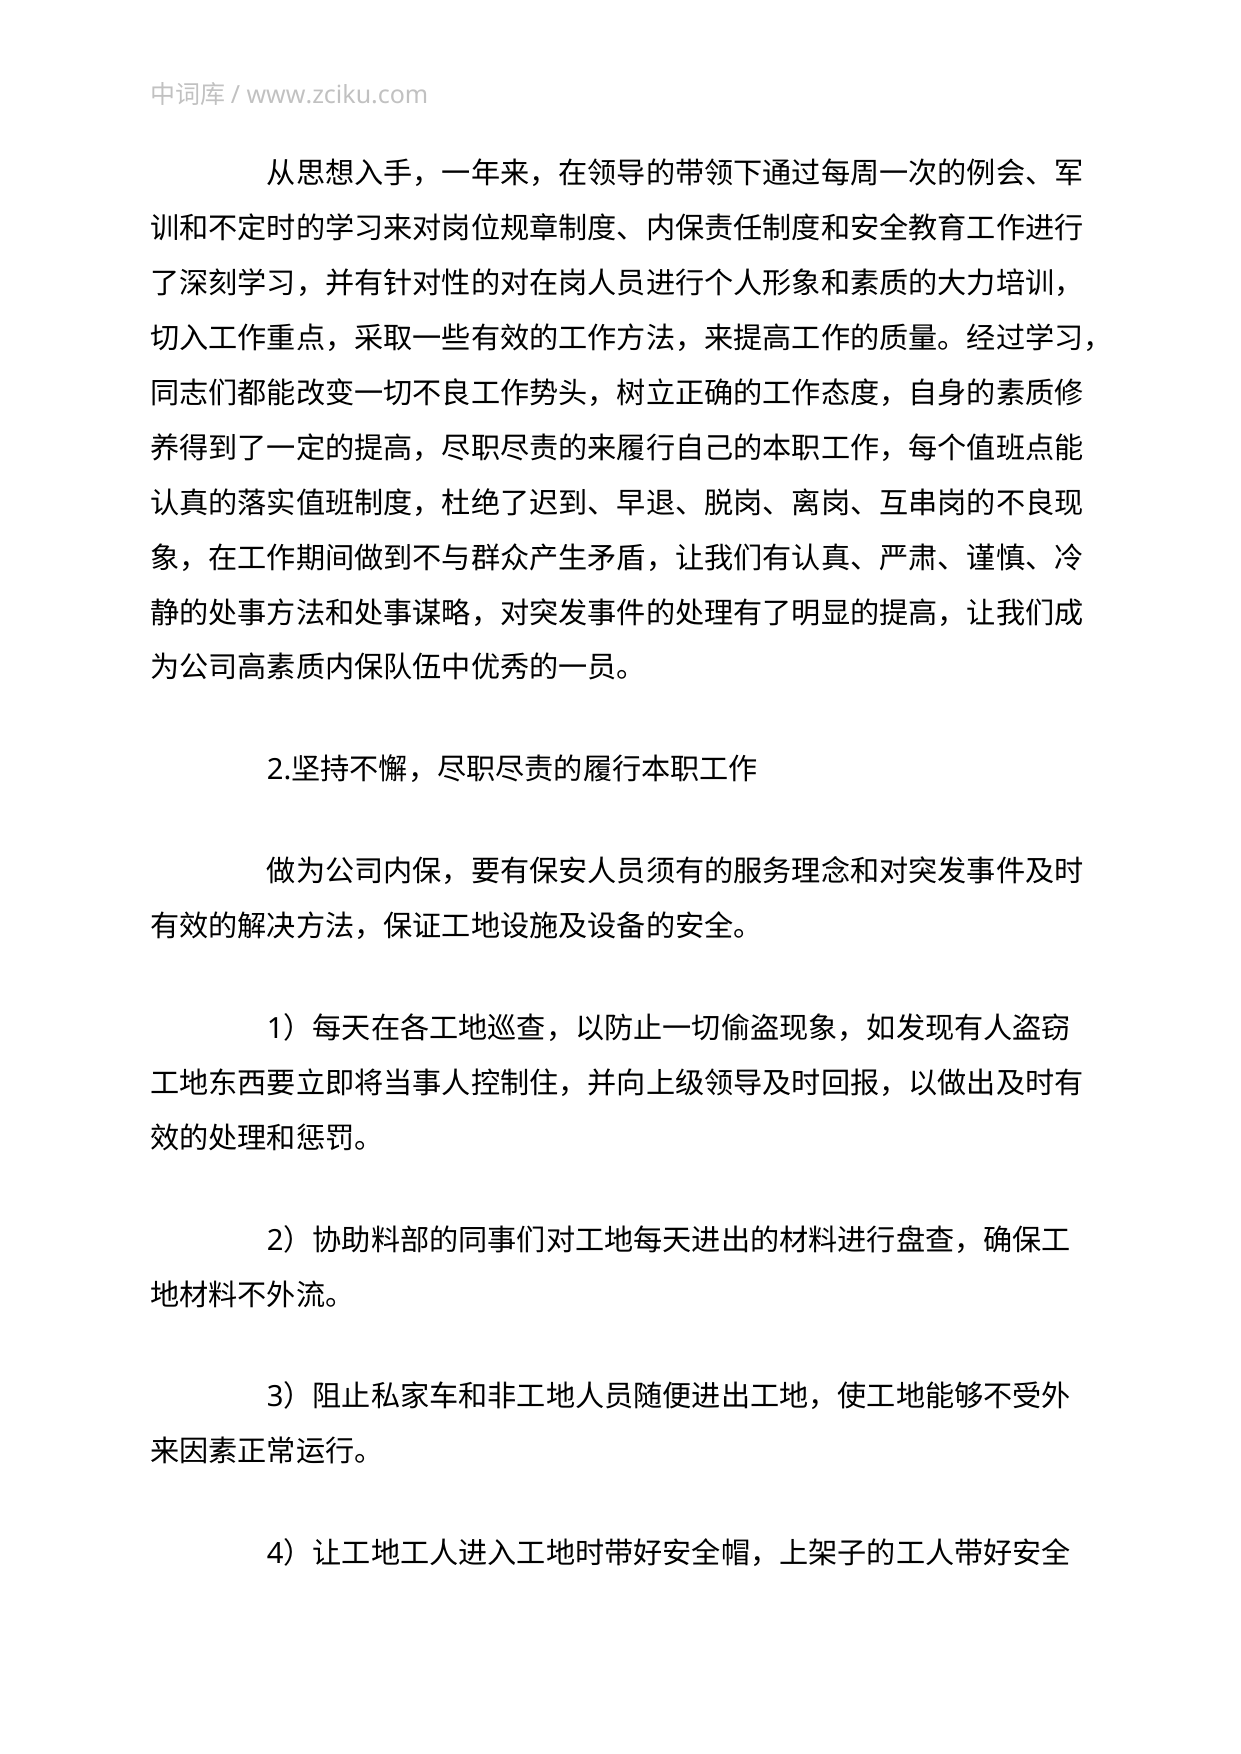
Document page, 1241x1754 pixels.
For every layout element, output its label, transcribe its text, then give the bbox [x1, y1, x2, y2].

text 2）协助料部的同事们对工地每天进出的材料进行盘查，确保工地材料不外流。 [150, 1216, 1090, 1313]
text 2.坚持不懈，尽职尽责的履行本职工作 [150, 746, 1090, 788]
text 1）每天在各工地巡查，以防止一切偷盗现象，如发现有人盗窃工地东西要立即将当事人控制住，并向上级领导及时回报，以做出及时有效的处理和惩罚。 [150, 1004, 1090, 1157]
text 3）阻止私家车和非工地人员随便进出工地，使工地能够不受外来因素正常运行。 [150, 1373, 1090, 1470]
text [150, 1530, 1090, 1572]
text 做为公司内保，要有保安人员须有的服务理念和对突发事件及时有效的解决方法，保证工地设施及设备的安全。 [150, 848, 1090, 945]
text 从思想入手，一年来，在领导的带领下通过每周一次的例会、军训和不定时的学习来对岗位规章制度、内保责任制度和安全教育工作进行了深刻学习，并有针对性的对在岗人员进行个人形象和素质的大力培训，切入工作重点，采取一些有效的工作方法，来提高工作的质量。经过学习，同志们都能改变一切不良工作势头，树立正确的工作态度，自身的素质修养得到了一定的提高，尽职尽责的来履行自己的本职工作，每个值班点能认真的落实值班制度，杜绝了迟到、早退、脱岗、离岗、互串岗的不良现象，在工作期间做到不与群众产生矛盾，让我们有认真、严肃、谨慎、冷静的处事方法和处事谋略，对突发事件的处理有了明显的提高，让我们成为公司高素质内保队伍中优秀的一员。 [150, 150, 1090, 686]
